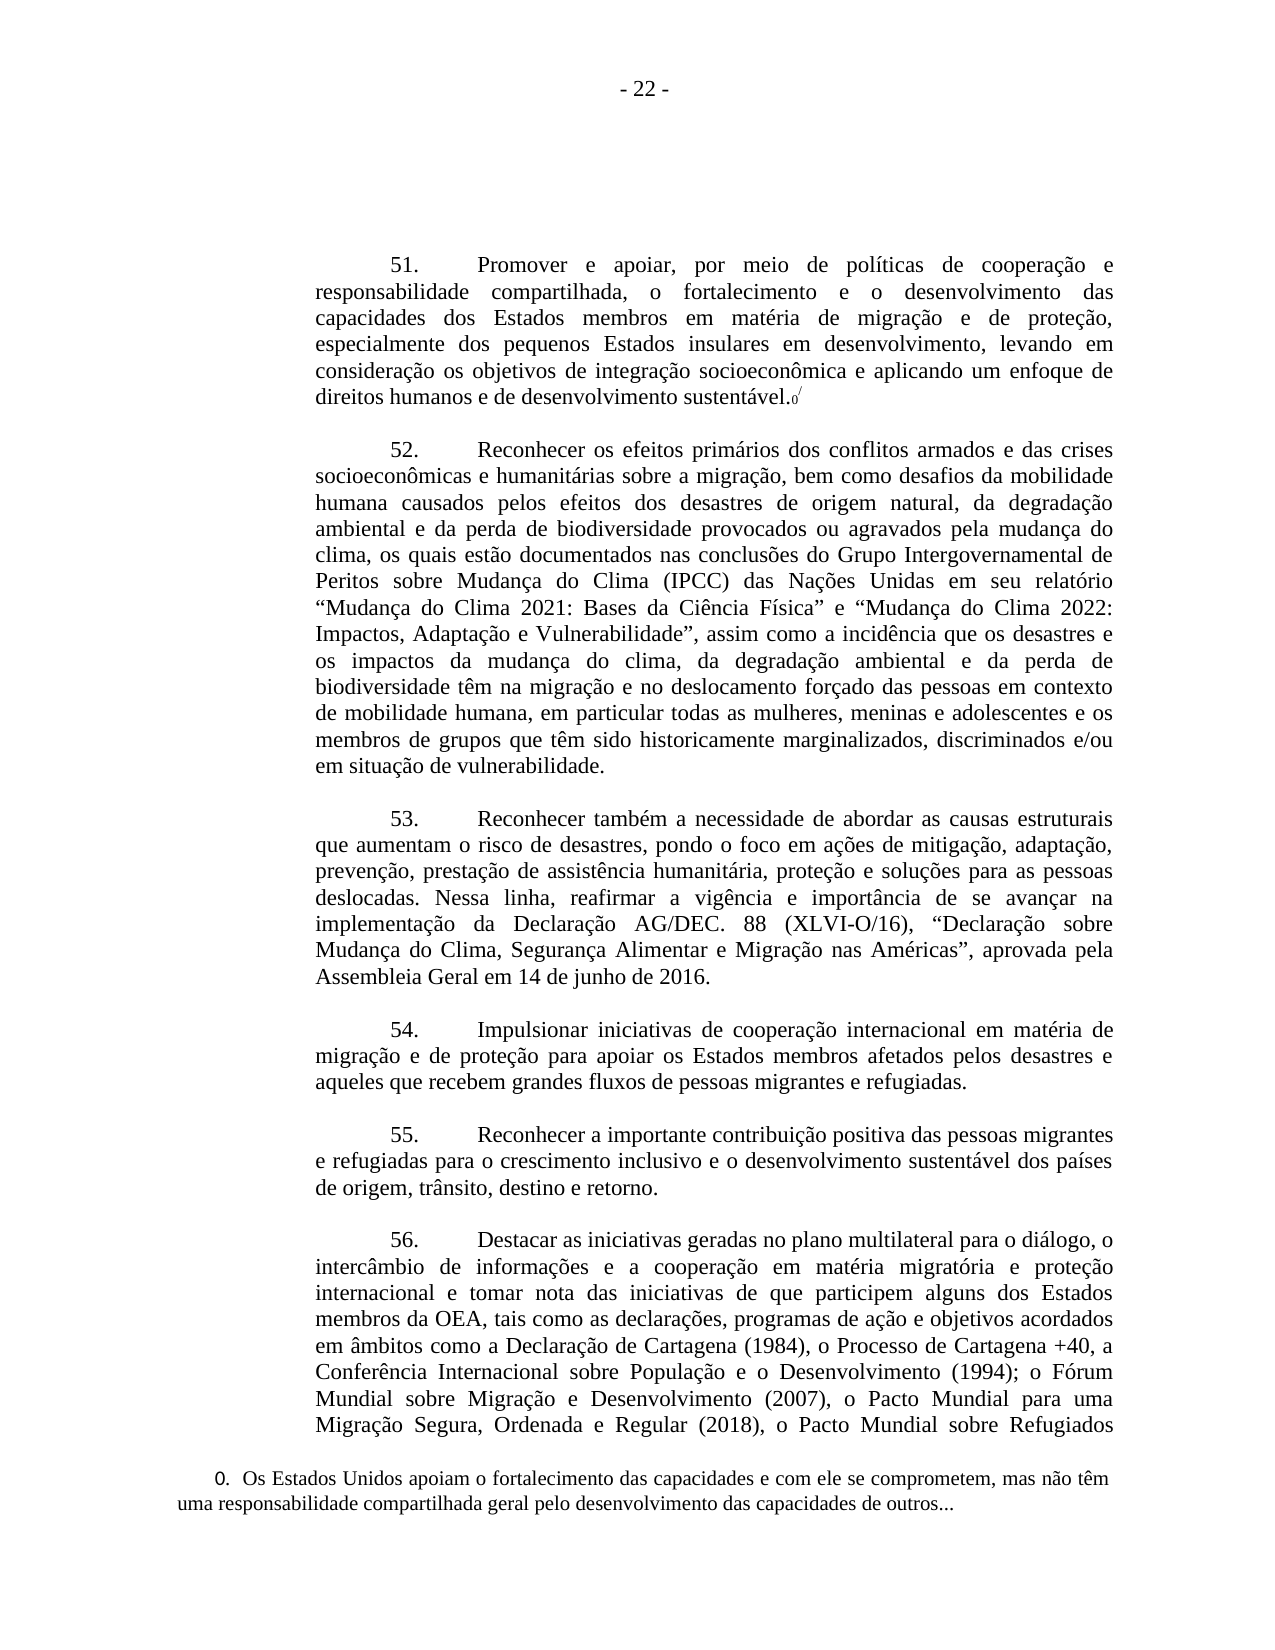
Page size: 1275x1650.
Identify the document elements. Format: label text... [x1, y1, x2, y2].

list Reconhecer os efeitos primários dos conflitos armados e das crises socioeconômicas e humanitárias sobre a migração, bem como desafios da mobilidade humana causados pelos efeitos dos desastres de origem natural, da degradação ambiental e da perda de biodiversidade provocados ou agravados pela mudança do clima, os quais estão documentados nas conclusões do Grupo Intergovernamental de Peritos sobre Mudança do Clima (IPCC) das Nações Unidas em seu relatório “Mudança do Clima 2021: Bases da Ciência Física” e “Mudança do Clima 2022: Impactos, Adaptação e Vulnerabilidade”, assim como a incidência que os desastres e os impactos da mudança do clima, da degradação ambiental e da perda de biodiversidade têm na migração e no deslocamento forçado das pessoas em contexto de mobilidade humana, em particular todas as mulheres, meninas e adolescentes e os membros de grupos que têm sido historicamente marginalizados, discriminados e/ou em situação de vulnerabilidade. [315, 436, 1114, 778]
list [315, 1226, 1114, 1437]
list Promover e apoiar, por meio de políticas de cooperação e responsabilidade compartilhada, o fortalecimento e o desenvolvimento das capacidades dos Estados membros em matéria de migração e de proteção, especialmente dos pequenos Estados insulares em desenvolvimento, levando em consideração os objetivos de integração socioeconômica e aplicando um enfoque de direitos humanos e de desenvolvimento sustentável./ [315, 251, 1114, 409]
list Reconhecer também a necessidade de abordar as causas estruturais que aumentam o risco de desastres, pondo o foco em ações de mitigação, adaptação, prevenção, prestação de assistência humanitária, proteção e soluções para as pessoas deslocadas. Nessa linha, reafirmar a vigência e importância de se avançar na implementação da Declaração AG/DEC. 88 (XLVI-O/16), “Declaração sobre Mudança do Clima, Segurança Alimentar e Migração nas Américas”, aprovada pela Assembleia Geral em 14 de junho de 2016. [315, 805, 1114, 989]
list Impulsionar iniciativas de cooperação internacional em matéria de migração e de proteção para apoiar os Estados membros afetados pelos desastres e aqueles que recebem grandes fluxos de pessoas migrantes e refugiadas. [315, 1016, 1114, 1095]
list Reconhecer a importante contribuição positiva das pessoas migrantes e refugiadas para o crescimento inclusivo e o desenvolvimento sustentável dos países de origem, trânsito, destino e retorno. [315, 1121, 1114, 1200]
